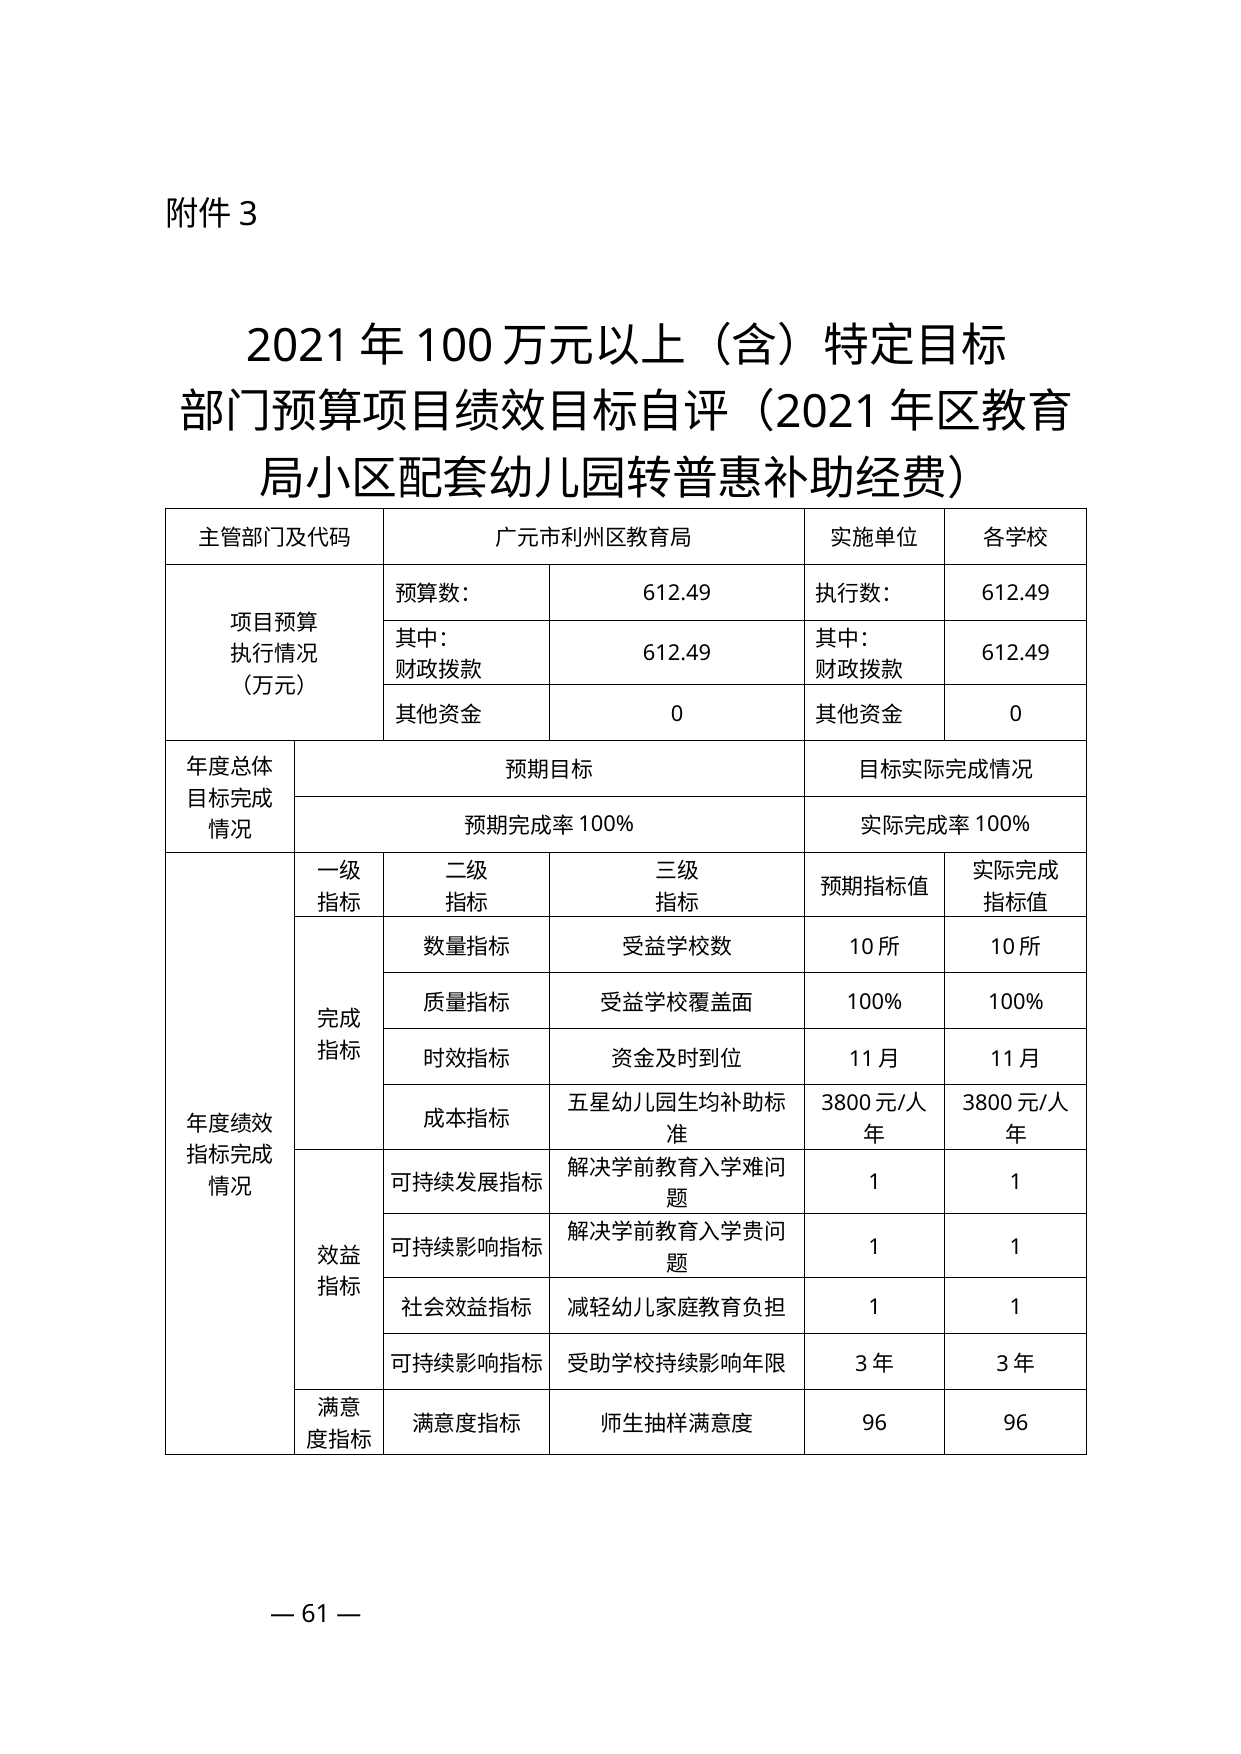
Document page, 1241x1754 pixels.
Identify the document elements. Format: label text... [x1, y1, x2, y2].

table_cell 1 [945, 1214, 1086, 1277]
table_cell 成本指标 [384, 1085, 549, 1148]
table_cell 受助学校持续影响年限 [550, 1334, 804, 1389]
table_cell 1 [805, 1214, 944, 1277]
table_cell 1 [805, 1278, 944, 1333]
table_cell 612.49 [945, 565, 1086, 619]
table_cell 可持续发展指标 [384, 1150, 549, 1213]
table_cell 1 [945, 1278, 1086, 1333]
table_cell 612.49 [550, 621, 804, 684]
table_cell 10所 [805, 917, 944, 972]
table_cell 11月 [805, 1029, 944, 1084]
table_cell 资金及时到位 [550, 1029, 804, 1084]
table_cell 满意度指标 [384, 1390, 549, 1453]
table_cell 其他资金 [384, 685, 549, 740]
table_cell 年度绩效指标完成情况 [166, 853, 294, 1453]
table_cell 减轻幼儿家庭教育负担 [550, 1278, 804, 1333]
table_cell 实际完成 指标值 [945, 853, 1086, 916]
table_cell 三级 指标 [550, 853, 804, 916]
table_cell 预期完成率100% [295, 797, 804, 852]
table_header 实施单位 [805, 509, 944, 564]
table_cell 预算数： [384, 565, 549, 619]
table_cell 612.49 [550, 565, 804, 619]
table_cell 612.49 [945, 621, 1086, 684]
table_cell 预期指标值 [805, 853, 944, 916]
table_cell 年度总体目标完成情况 [166, 741, 294, 852]
table_header 主管部门及代码 [166, 509, 383, 564]
table_cell 96 [945, 1390, 1086, 1453]
table_cell 可持续影响指标 [384, 1214, 549, 1277]
table_cell 1 [805, 1150, 944, 1213]
table_cell 0 [945, 685, 1086, 740]
table_cell 3年 [945, 1334, 1086, 1389]
table_cell 实际完成率100% [805, 797, 1086, 852]
text 2021年100万元以上（含）特定目标 [165, 308, 1087, 375]
table_cell 3年 [805, 1334, 944, 1389]
table_cell 完成 指标 [295, 917, 383, 1148]
table_cell 11月 [945, 1029, 1086, 1084]
table_cell 100% [945, 973, 1086, 1028]
table_cell 满意 度指标 [295, 1390, 383, 1453]
table_cell 一级 指标 [295, 853, 383, 916]
table_cell 其中： 财政拨款 [805, 621, 944, 684]
table_cell 质量指标 [384, 973, 549, 1028]
table_cell 其中： 财政拨款 [384, 621, 549, 684]
table_cell 解决学前教育入学难问题 [550, 1150, 804, 1213]
table_cell 100% [805, 973, 944, 1028]
table_cell 五星幼儿园生均补助标准 [550, 1085, 804, 1148]
text 附件3 [165, 178, 1087, 243]
table_header 各学校 [945, 509, 1086, 564]
table_cell 执行数： [805, 565, 944, 619]
text 部门预算项目绩效目标自评（2021年区教育局小区配套幼儿园转普惠补助经费） [165, 375, 1087, 508]
table_cell 预期目标 [295, 741, 804, 796]
table_cell 受益学校数 [550, 917, 804, 972]
table_cell 10所 [945, 917, 1086, 972]
table_cell 可持续影响指标 [384, 1334, 549, 1389]
table_cell 3800元/人年 [945, 1085, 1086, 1148]
table_cell 数量指标 [384, 917, 549, 972]
table_cell 3800元/人年 [805, 1085, 944, 1148]
table_cell 1 [945, 1150, 1086, 1213]
table_cell 目标实际完成情况 [805, 741, 1086, 796]
table_cell 二级 指标 [384, 853, 549, 916]
table_cell 96 [805, 1390, 944, 1453]
table_header 广元市利州区教育局 [384, 509, 804, 564]
table_cell 效益 指标 [295, 1150, 383, 1389]
table_cell 受益学校覆盖面 [550, 973, 804, 1028]
table_cell 项目预算 执行情况 （万元） [166, 565, 383, 740]
table_cell 0 [550, 685, 804, 740]
table_cell 社会效益指标 [384, 1278, 549, 1333]
table_cell 解决学前教育入学贵问题 [550, 1214, 804, 1277]
table_cell 师生抽样满意度 [550, 1390, 804, 1453]
table_cell 时效指标 [384, 1029, 549, 1084]
table_cell 其他资金 [805, 685, 944, 740]
